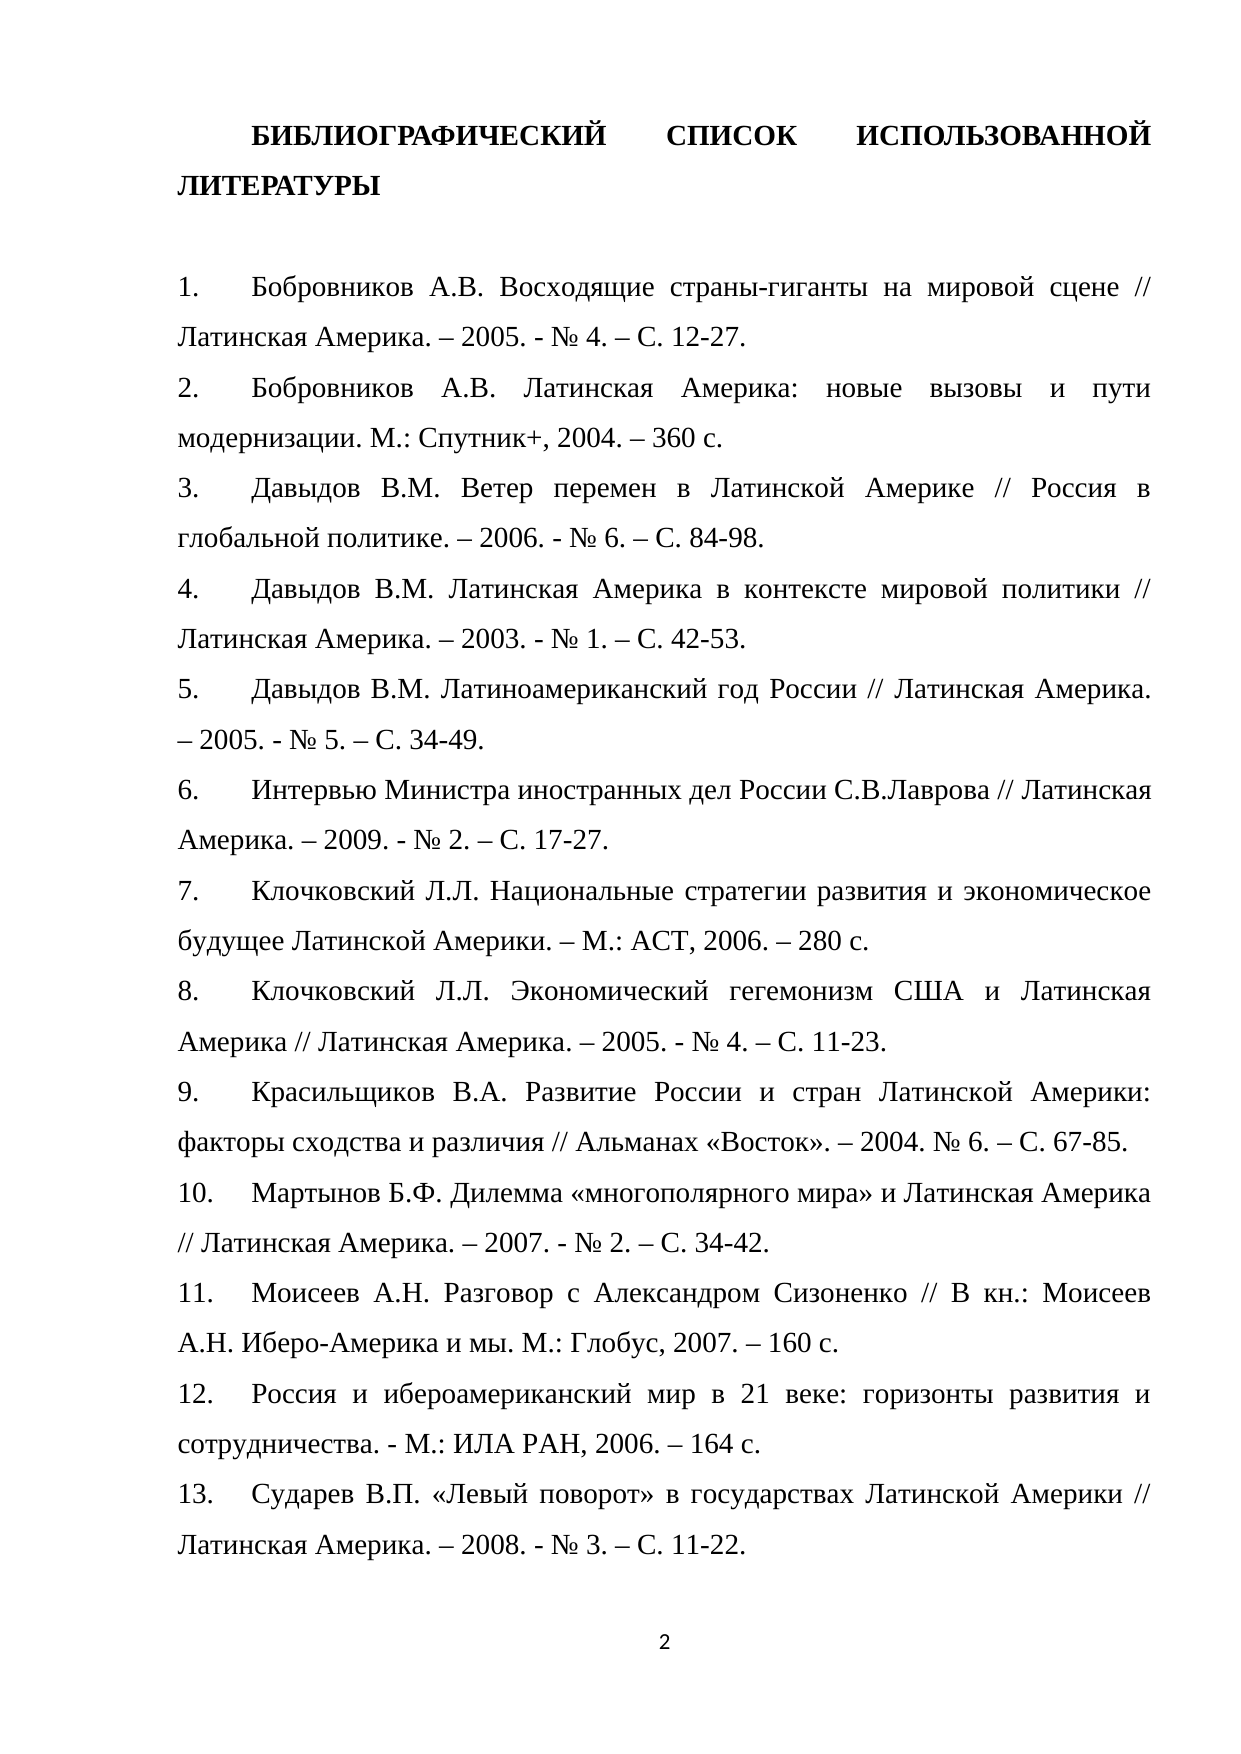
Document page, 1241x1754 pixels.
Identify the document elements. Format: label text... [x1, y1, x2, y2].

list Бобровников А.В. Восходящие страны-гиганты на мировой сцене // Латинская Америка. – 2005. - № 4. – С. 12-27. [177, 269, 1152, 353]
list Интервью Министра иностранных дел России С.В.Лаврова // Латинская Америка. – 2009. - № 2. – С. 17-27. [177, 772, 1152, 856]
list Россия и ибероамериканский мир в 21 веке: горизонты развития и сотрудничества. - М.: ИЛА РАН, 2006. – 164 с. [177, 1376, 1152, 1460]
list Моисеев А.Н. Разговор с Александром Сизоненко // В кн.: Моисеев А.Н. Иберо-Америка и мы. М.: Глобус, 2007. – 160 с. [177, 1275, 1152, 1359]
list Сударев В.П. «Левый поворот» в государствах Латинской Америки // Латинская Америка. – 2008. - № 3. – С. 11-22. [177, 1477, 1152, 1560]
list Давыдов В.М. Ветер перемен в Латинской Америке // Россия в глобальной политике. – 2006. - № 6. – С. 84-98. [177, 470, 1152, 554]
list Давыдов В.М. Латиноамериканский год России // Латинская Америка. – 2005. - № 5. – С. 34-49. [177, 672, 1152, 755]
list Клочковский Л.Л. Национальные стратегии развития и экономическое будущее Латинской Америки. – М.: АСТ, 2006. – 280 с. [177, 873, 1152, 957]
list Давыдов В.М. Латинская Америка в контексте мировой политики // Латинская Америка. – 2003. - № 1. – С. 42-53. [177, 571, 1152, 655]
list Красильщиков В.А. Развитие России и стран Латинской Америки: факторы сходства и различия // Альманах «Восток». – 2004. № 6. – С. 67-85. [177, 1074, 1152, 1158]
list Клочковский Л.Л. Экономический гегемонизм США и Латинская Америка // Латинская Америка. – 2005. - № 4. – С. 11-23. [177, 973, 1152, 1057]
list Бобровников А.В. Латинская Америка: новые вызовы и пути модернизации. М.: Спутник+, 2004. – 360 с. [177, 370, 1152, 453]
list Мартынов Б.Ф. Дилемма «многополярного мира» и Латинская Америка // Латинская Америка. – 2007. - № 2. – С. 34-42. [177, 1175, 1152, 1258]
subtitle БИБЛИОГРАФИЧЕСКИЙ СПИСОК ИСПОЛЬЗОВАННОЙ ЛИТЕРАТУРЫ [177, 118, 1152, 202]
